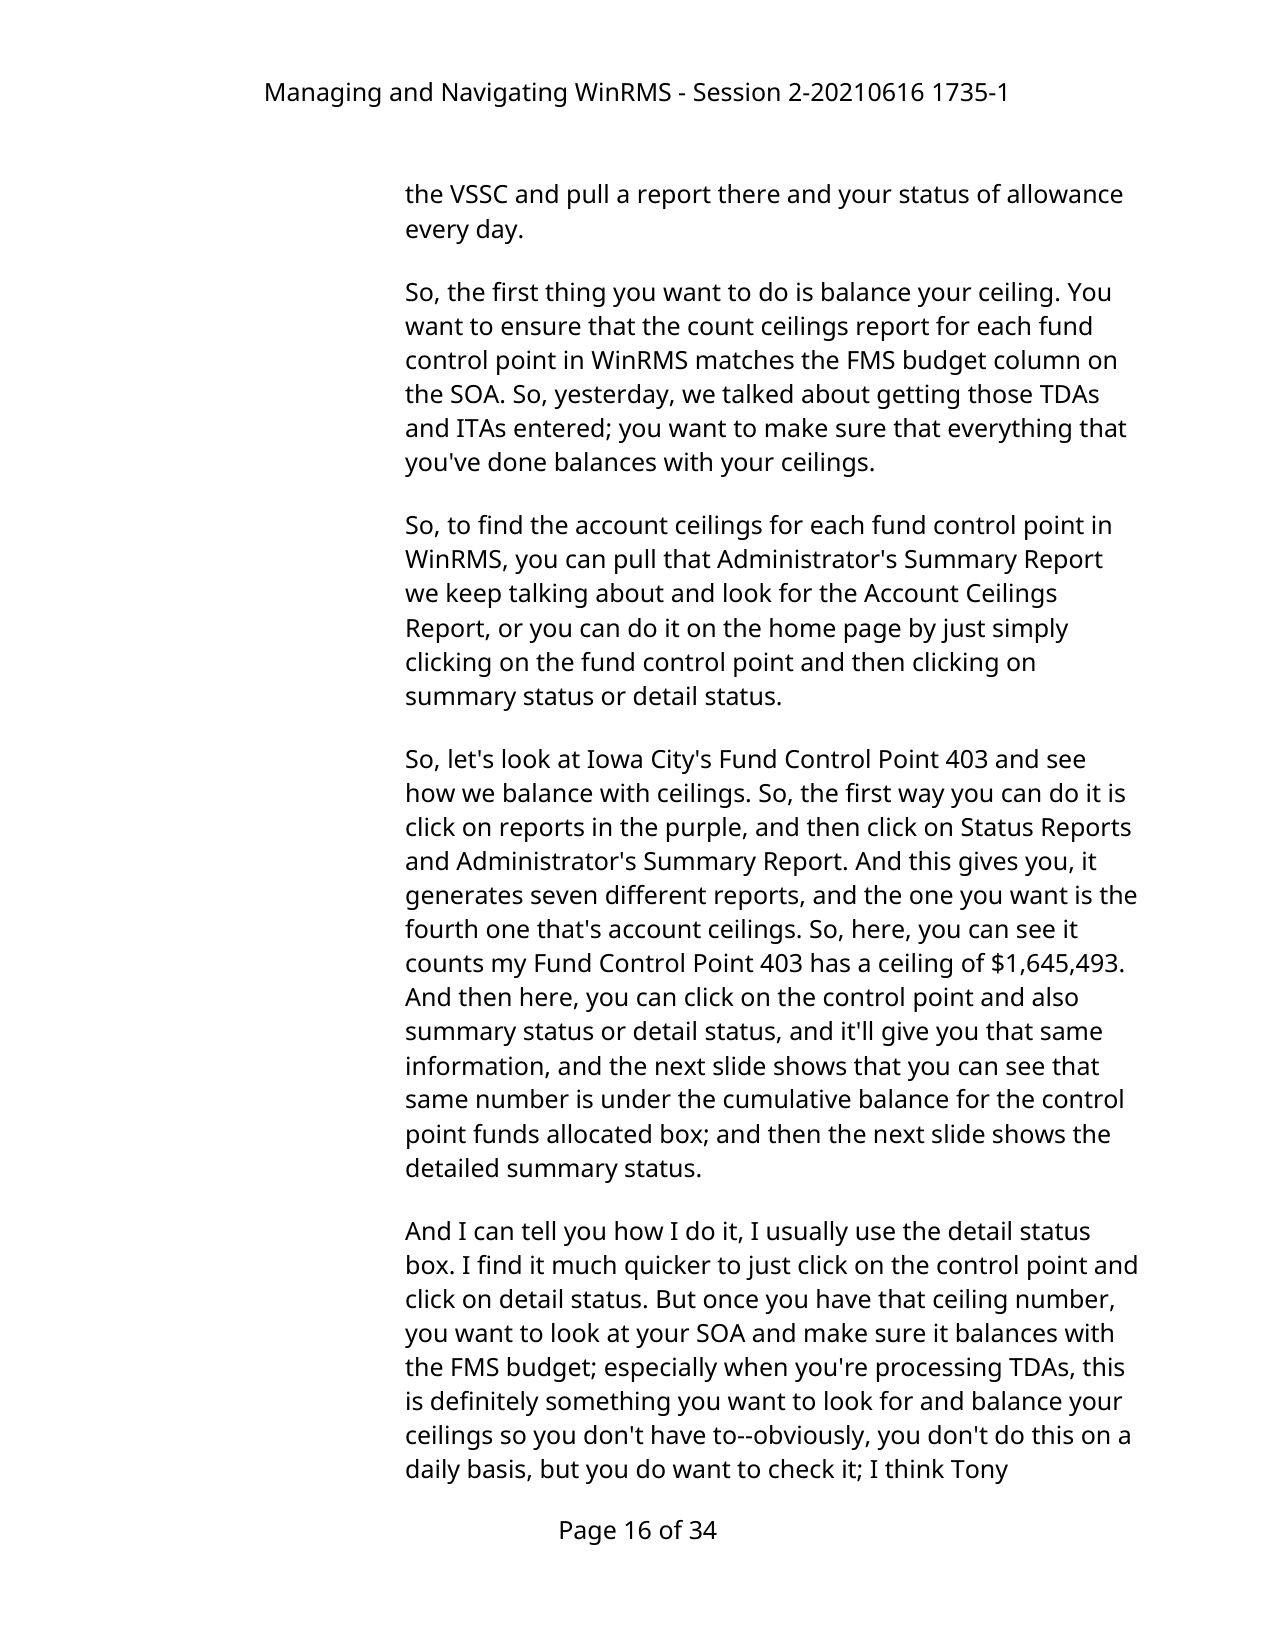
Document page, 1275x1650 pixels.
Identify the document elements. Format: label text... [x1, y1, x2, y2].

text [405, 1213, 1140, 1486]
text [405, 177, 1140, 245]
text So, let's look at Iowa City's Fund Control Point 403 and see how we balance with ceilings. So, the first way you can do it is click on reports in the purple, and then click on Status Reports and Administrator's Summary Report. And this gives you, it generates seven different reports, and the one you want is the fourth one that's account ceilings. So, here, you can see it counts my Fund Control Point 403 has a ceiling of $1,645,493. And then here, you can click on the control point and also summary status or detail status, and it'll give you that same information, and the next slide shows that you can see that same number is under the cumulative balance for the control point funds allocated box; and then the next slide shows the detailed summary status. [405, 742, 1140, 1184]
text So, the first thing you want to do is balance your ceiling. You want to ensure that the count ceilings report for each fund control point in WinRMS matches the FMS budget column on the SOA. So, yesterday, we talked about getting those TDAs and ITAs entered; you want to make sure that everything that you've done balances with your ceilings. [405, 274, 1140, 479]
text So, to find the account ceilings for each fund control point in WinRMS, you can pull that Administrator's Summary Report we keep talking about and look for the Account Ceilings Report, or you can do it on the home page by just simply clicking on the fund control point and then clicking on summary status or detail status. [405, 508, 1140, 712]
